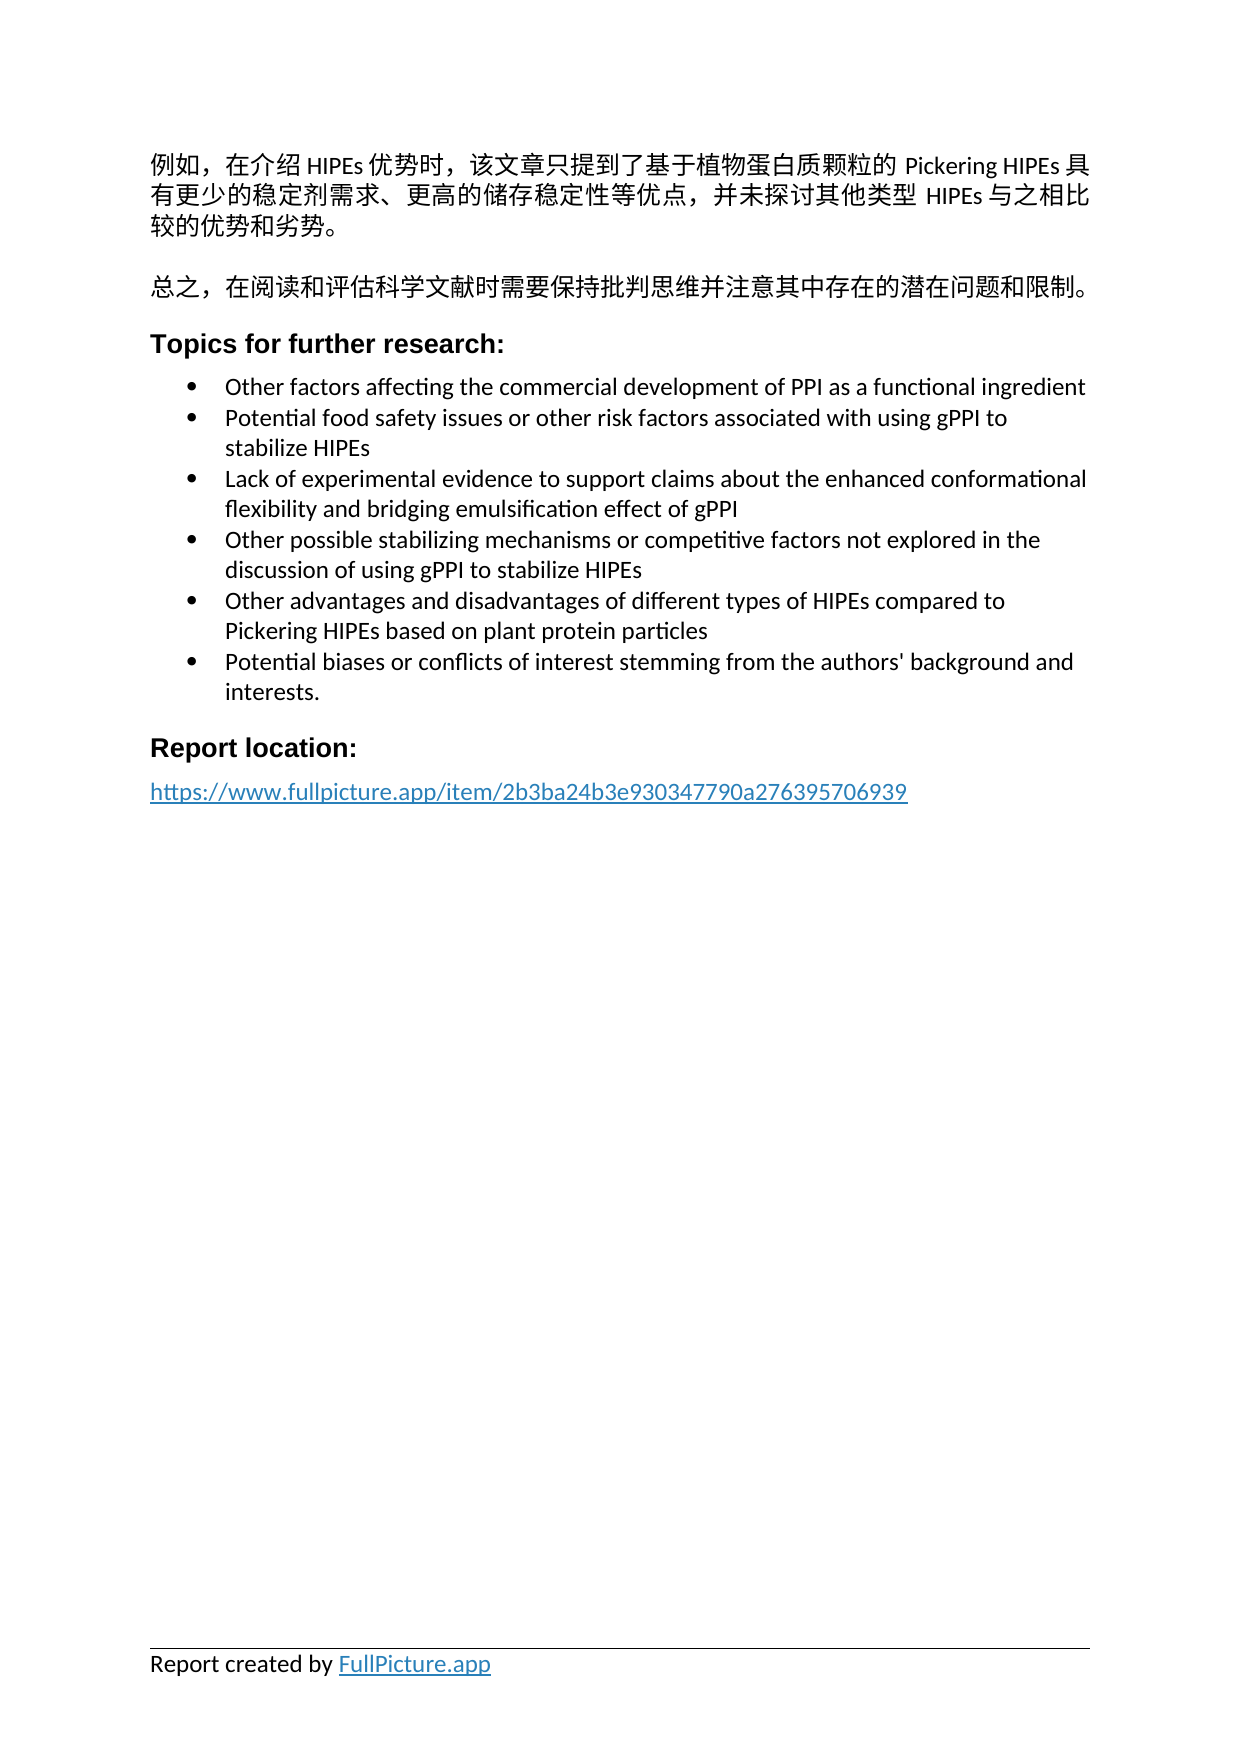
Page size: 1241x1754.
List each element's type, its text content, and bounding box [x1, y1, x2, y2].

list Other advantages and disadvantages of different types of HIPEs compared to Pickering HIPEs based on plant protein particles [187, 585, 1090, 646]
list Other possible stabilizing mechanisms or competitive factors not explored in the discussion of using gPPI to stabilize HIPEs [187, 524, 1090, 585]
subtitle Report location: [150, 732, 1090, 763]
subtitle Topics for further research: [150, 328, 1090, 359]
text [150, 150, 1090, 242]
text 总之，在阅读和评估科学文献时需要保持批判思维并注意其中存在的潜在问题和限制。 [150, 272, 1090, 303]
list Potential biases or conflicts of interest stemming from the authors' background and interests. [187, 646, 1090, 707]
text https://www.fullpicture.app/item/2b3ba24b3e930347790a276395706939 [150, 776, 1090, 806]
list Other factors affecting the commercial development of PPI as a functional ingredient [187, 371, 1090, 402]
list Potential food safety issues or other risk factors associated with using gPPI to stabilize HIPEs [187, 402, 1090, 463]
list Lack of experimental evidence to support claims about the enhanced conformational flexibility and bridging emulsification effect of gPPI [187, 463, 1090, 524]
